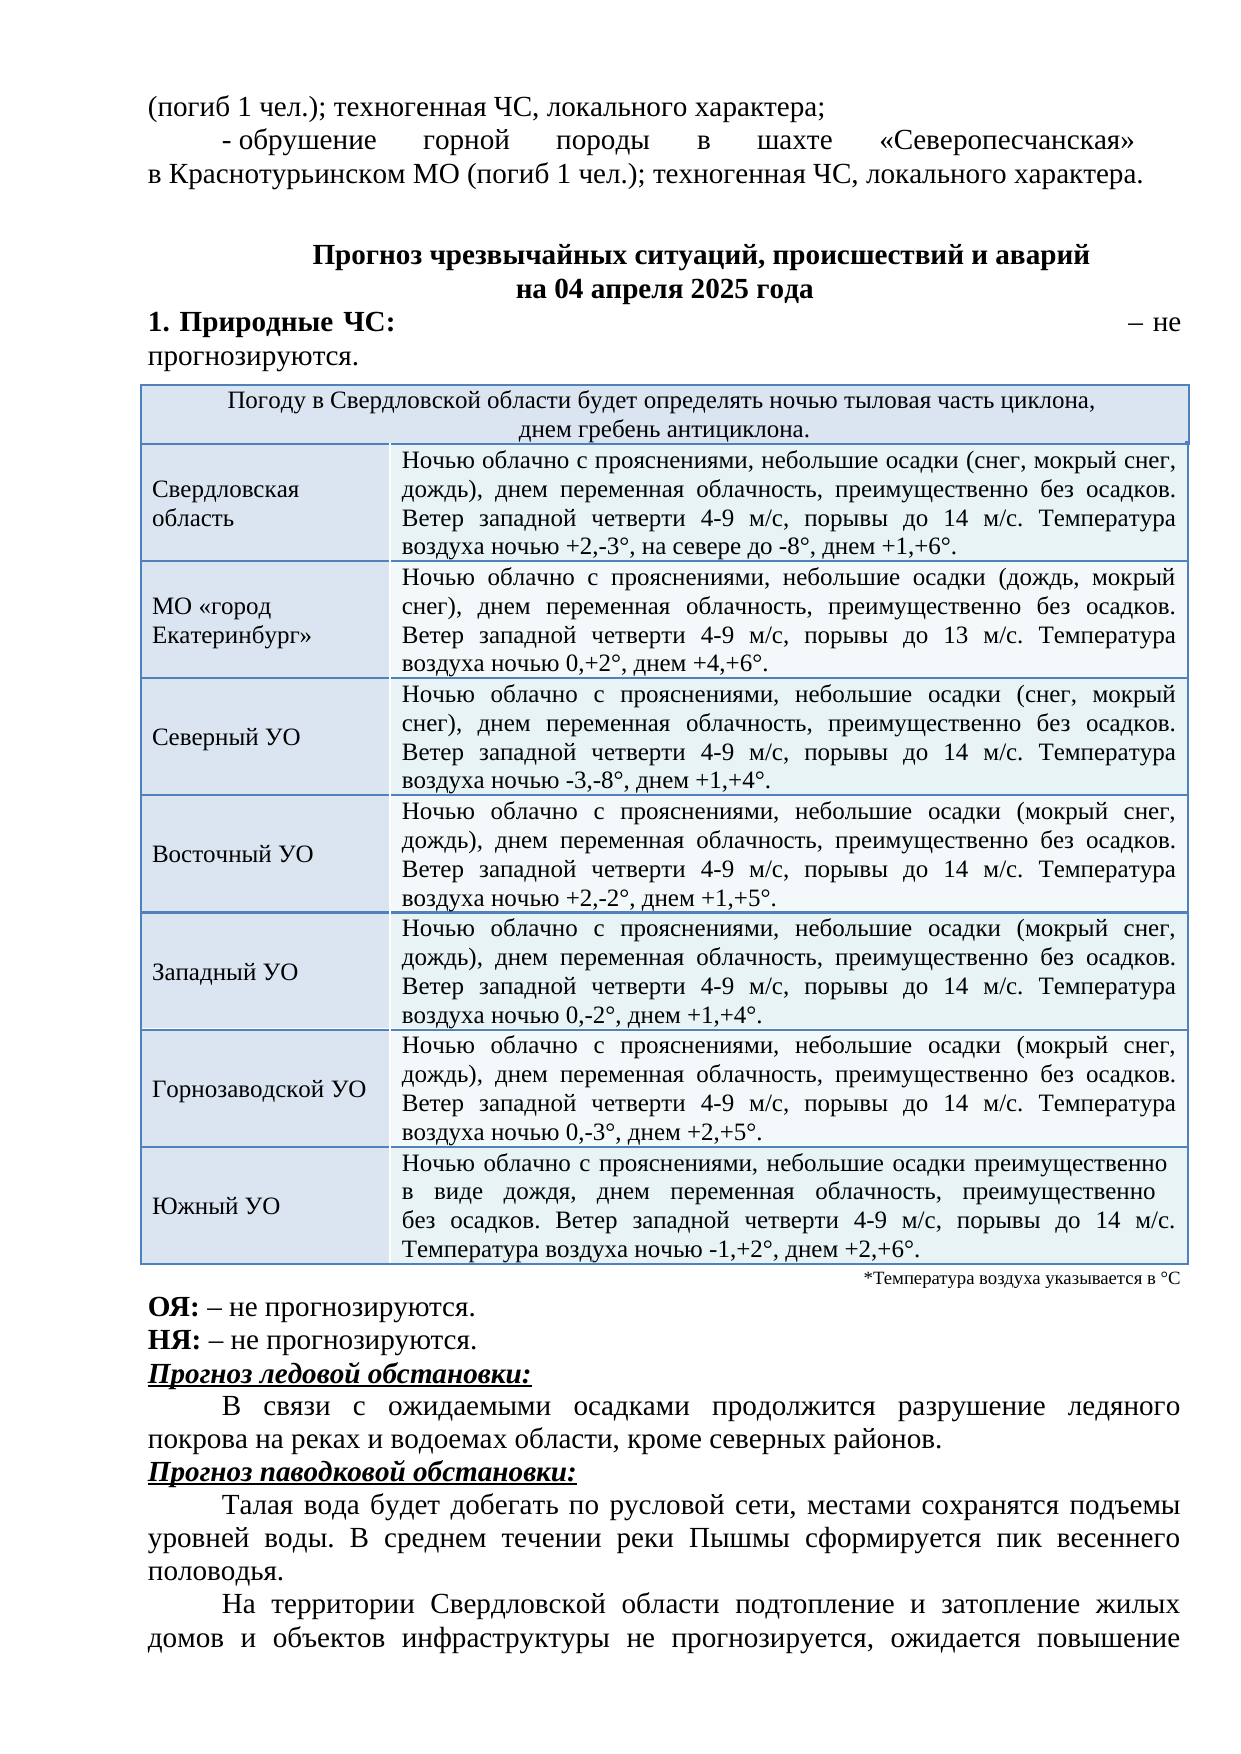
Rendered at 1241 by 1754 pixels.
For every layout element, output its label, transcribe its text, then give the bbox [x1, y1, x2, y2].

text на 04 апреля 2025 года [148, 271, 1181, 304]
table_cell МО «город Екатеринбург» [142, 562, 389, 677]
text - обрушение горной породы в шахте «Северопесчанская» в Краснотурьинском МО (погиб 1 чел.); техногенная ЧС, локального характера. [148, 122, 1181, 189]
table_cell Ночью облачно с прояснениями, небольшие осадки (мокрый снег, дождь), днем переменная облачность, преимущественно без осадков. Ветер западной четверти 4-9 м/с, порывы до 14 м/с. Температура воздуха ночью 0,-3°, днем +2,+5°. [391, 1031, 1187, 1146]
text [148, 1587, 1181, 1654]
table_cell Ночью облачно с прояснениями, небольшие осадки (дождь, мокрый снег), днем переменная облачность, преимущественно без осадков. Ветер западной четверти 4-9 м/с, порывы до 13 м/с. Температура воздуха ночью 0,+2°, днем +4,+6°. [391, 562, 1187, 677]
text В связи с ожидаемыми осадками продолжится разрушение ледяного покрова на реках и водоемах области, кроме северных районов. [148, 1389, 1181, 1455]
table_cell Горнозаводской УО [142, 1031, 389, 1146]
text Прогноз паводковой обстановки: [148, 1455, 1181, 1488]
text Прогноз ледовой обстановки: [148, 1356, 1181, 1389]
table_cell Южный УО [142, 1148, 389, 1263]
table_cell Свердловская область [142, 445, 389, 560]
table_cell Ночью облачно с прояснениями, небольшие осадки (снег, мокрый снег, дождь), днем переменная облачность, преимущественно без осадков. Ветер западной четверти 4-9 м/с, порывы до 14 м/с. Температура воздуха ночью +2,-3°, на севере до -8°, днем +1,+6°. [391, 445, 1187, 560]
table_cell Восточный УО [142, 796, 389, 911]
table_cell Северный УО [142, 679, 389, 794]
text Прогноз чрезвычайных ситуаций, происшествий и аварий [148, 237, 1181, 271]
text НЯ: – не прогнозируются. [148, 1322, 1181, 1356]
table_cell Ночью облачно с прояснениями, небольшие осадки (снег, мокрый снег), днем переменная облачность, преимущественно без осадков. Ветер западной четверти 4-9 м/с, порывы до 14 м/с. Температура воздуха ночью -3,-8°, днем +1,+4°. [391, 679, 1187, 794]
text Температура воз Температура во *Температура воздуха указывается в °С [148, 1265, 1181, 1289]
table_cell Ночью облачно с прояснениями, небольшие осадки (мокрый снег, дождь), днем переменная облачность, преимущественно без осадков. Ветер западной четверти 4-9 м/с, порывы до 14 м/с. Температура воздуха ночью +2,-2°, днем +1,+5°. [391, 796, 1187, 911]
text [148, 89, 1181, 122]
table_header Погоду в Свердловской области будет определять ночью тыловая часть циклона, днем гребень антициклона. [142, 386, 1188, 443]
table_cell Ночью облачно с прояснениями, небольшие осадки (мокрый снег, дождь), днем переменная облачность, преимущественно без осадков. Ветер западной четверти 4-9 м/с, порывы до 14 м/с. Температура воздуха ночью 0,-2°, днем +1,+4°. [391, 914, 1187, 1028]
text 1. Природные ЧС: – не прогнозируются. [148, 304, 1181, 372]
table_cell Западный УО [142, 914, 389, 1028]
text ОЯ: – не прогнозируются. [148, 1289, 1181, 1322]
table_cell Ночью облачно с прояснениями, небольшие осадки преимущественно в виде дождя, днем переменная облачность, преимущественно без осадков. Ветер западной четверти 4-9 м/с, порывы до 14 м/с. Температура воздуха ночью -1,+2°, днем +2,+6°. [391, 1148, 1187, 1263]
text Талая вода будет добегать по русловой сети, местами сохранятся подъемы уровней воды. В среднем течении реки Пышмы сформируется пик весеннего половодья. [148, 1488, 1181, 1587]
